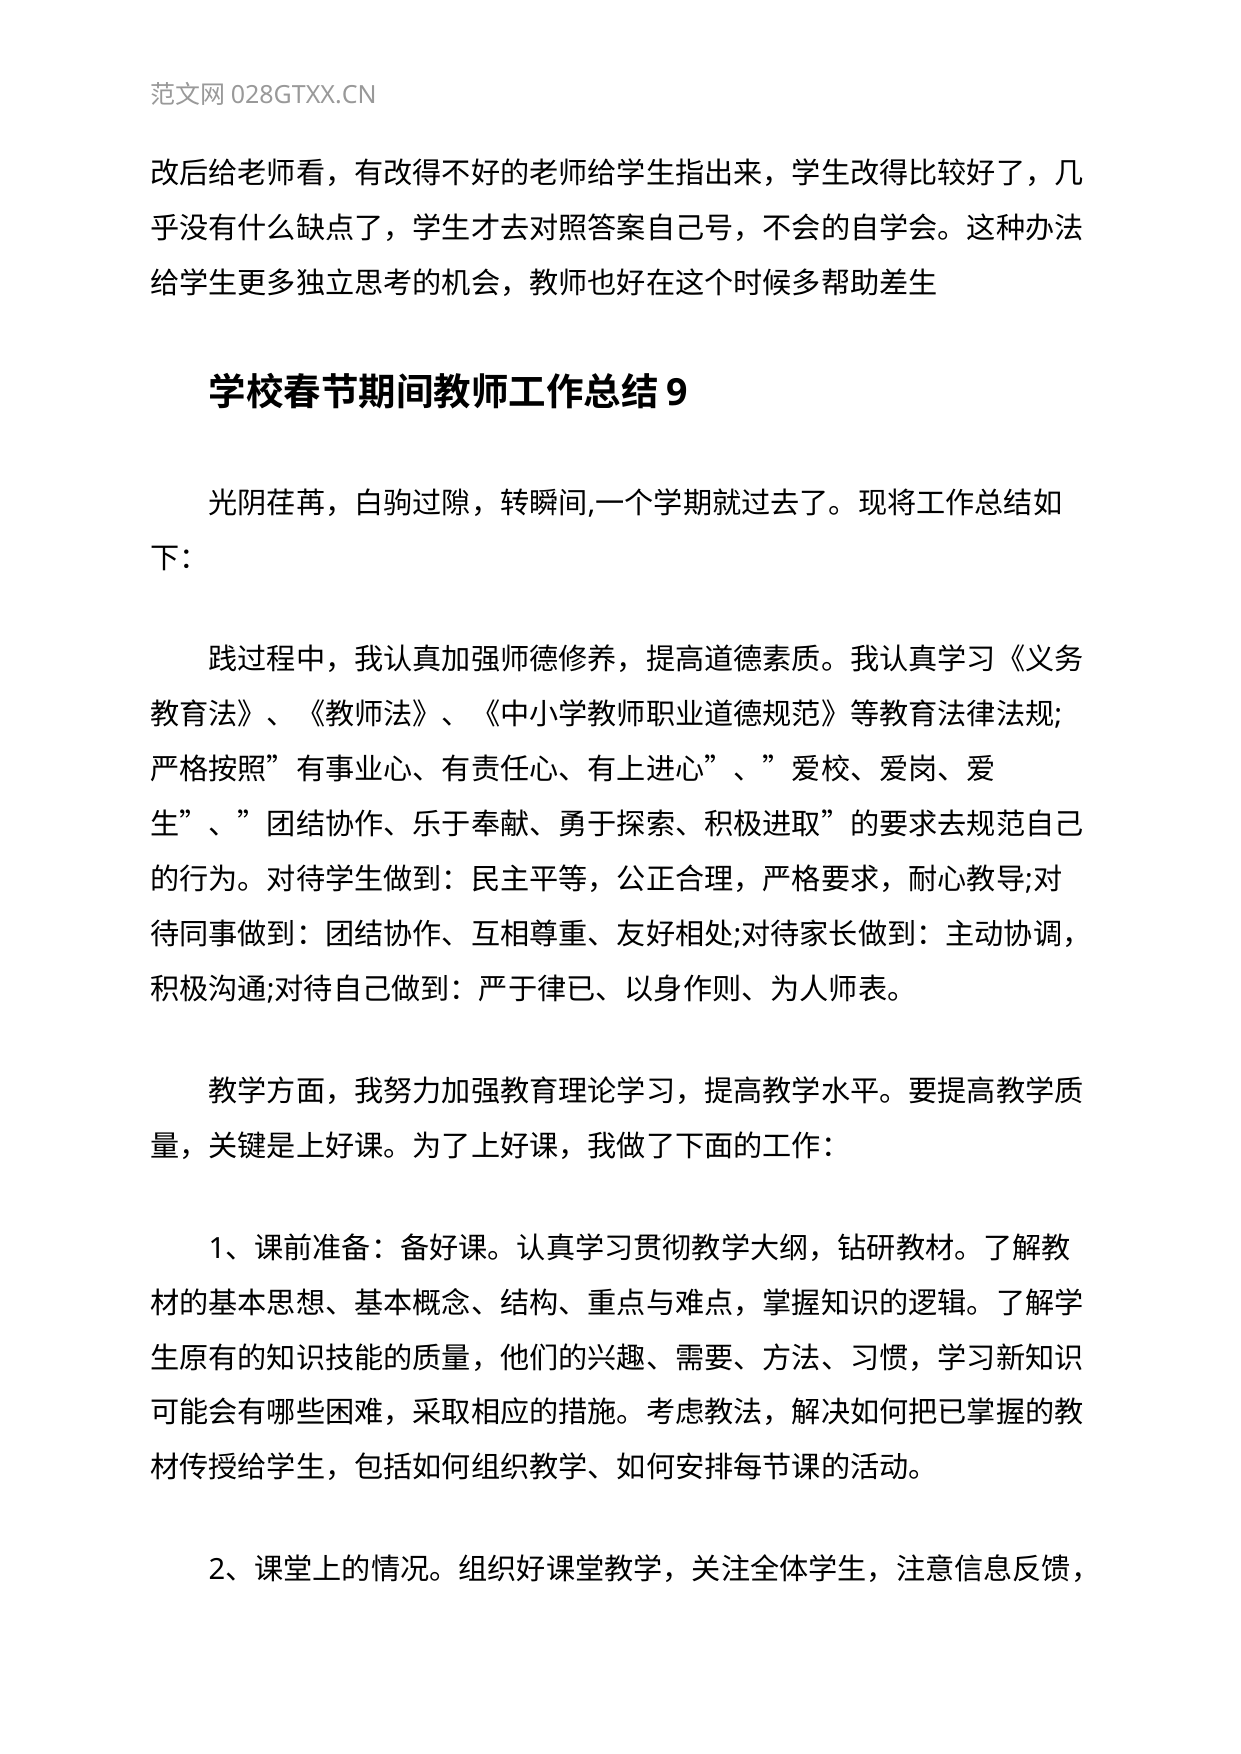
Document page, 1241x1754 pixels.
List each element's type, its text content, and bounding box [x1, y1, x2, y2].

text 教学方面，我努力加强教育理论学习，提高教学水平。要提高教学质量，关键是上好课。为了上好课，我做了下面的工作： [150, 1068, 1090, 1165]
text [150, 1546, 1090, 1588]
text 光阴荏苒，白驹过隙，转瞬间,一个学期就过去了。现将工作总结如下： [150, 479, 1090, 576]
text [150, 150, 1090, 302]
text 学校春节期间教师工作总结9 [150, 362, 1090, 416]
text 践过程中，我认真加强师德修养，提高道德素质。我认真学习《义务教育法》、《教师法》、《中小学教师职业道德规范》等教育法律法规;严格按照”有事业心、有责任心、有上进心”、”爱校、爱岗、爱生”、”团结协作、乐于奉献、勇于探索、积极进取”的要求去规范自己的行为。对待学生做到：民主平等，公正合理，严格要求，耐心教导;对待同事做到：团结协作、互相尊重、友好相处;对待家长做到：主动协调，积极沟通;对待自己做到：严于律已、以身作则、为人师表。 [150, 636, 1090, 1008]
text 1、课前准备：备好课。认真学习贯彻教学大纲，钻研教材。了解教材的基本思想、基本概念、结构、重点与难点，掌握知识的逻辑。了解学生原有的知识技能的质量，他们的兴趣、需要、方法、习惯，学习新知识可能会有哪些困难，采取相应的措施。考虑教法，解决如何把已掌握的教材传授给学生，包括如何组织教学、如何安排每节课的活动。 [150, 1224, 1090, 1486]
